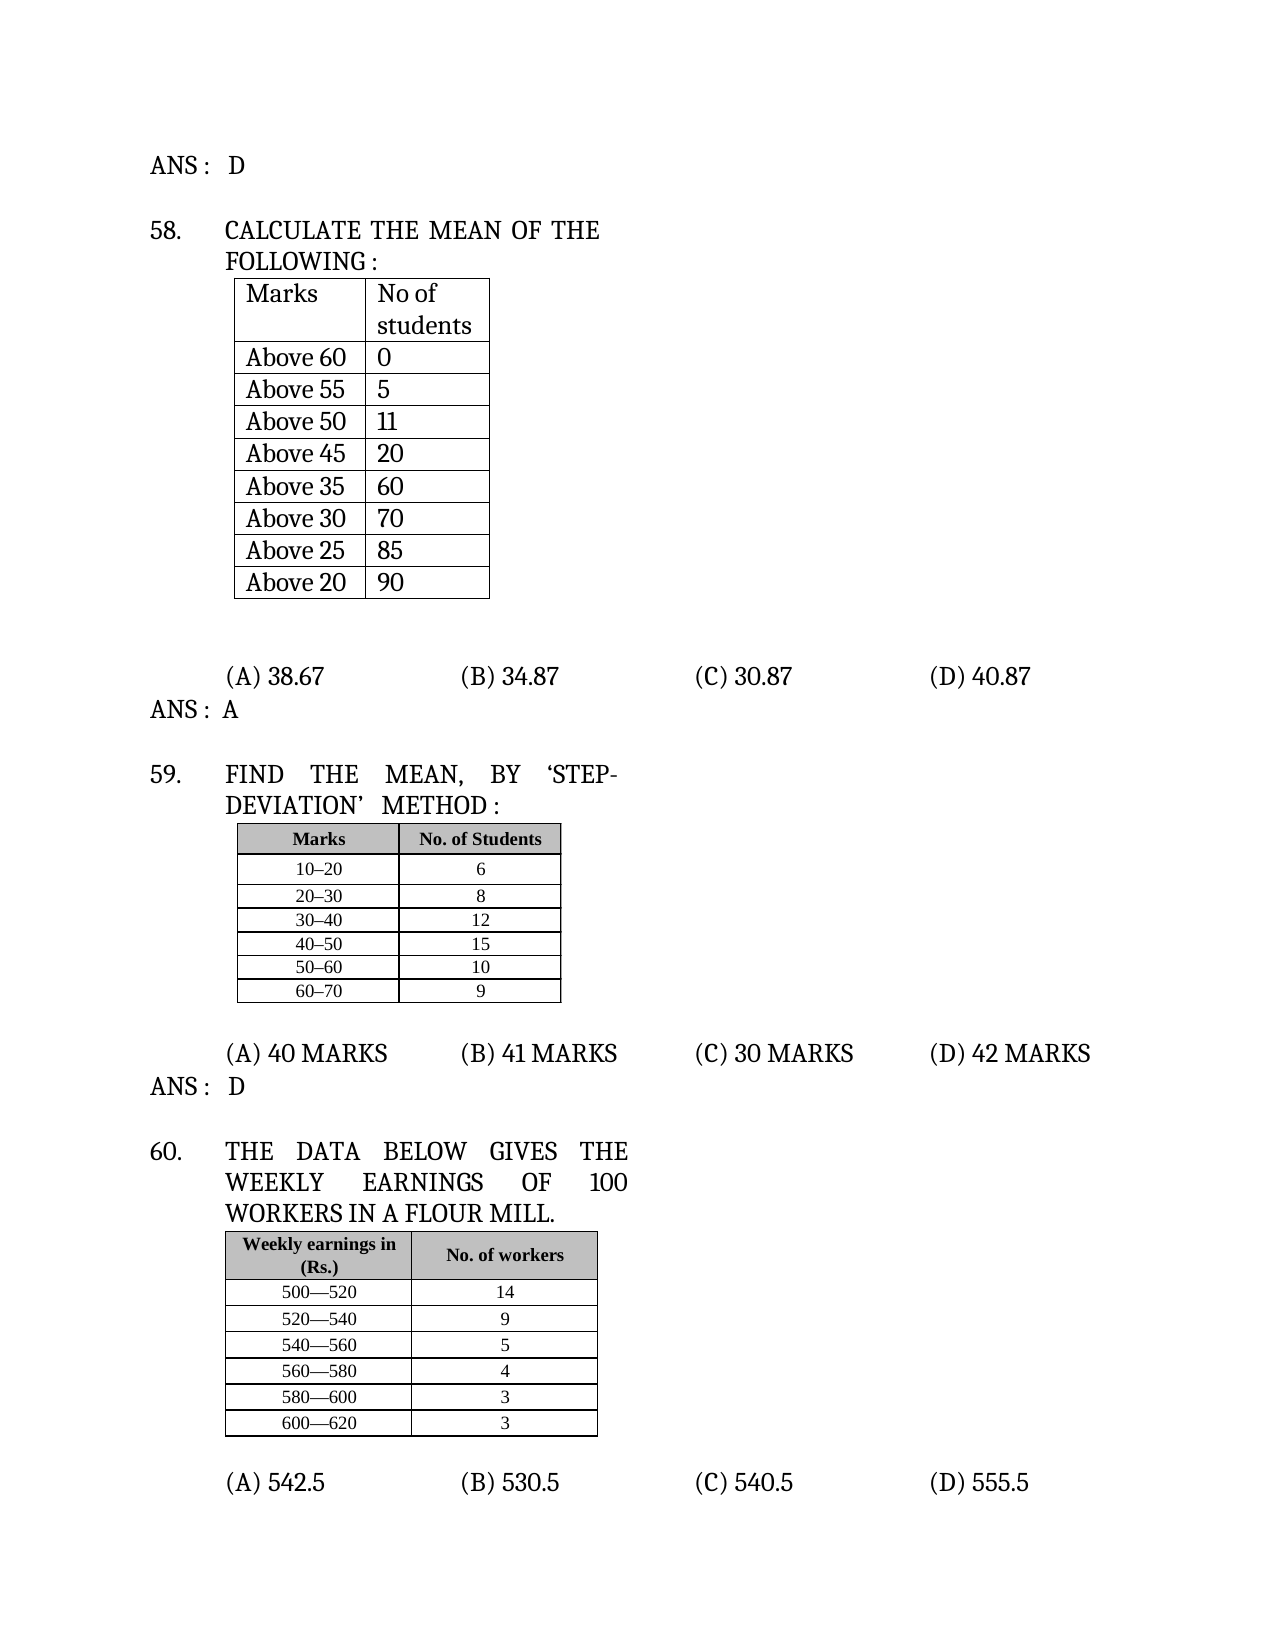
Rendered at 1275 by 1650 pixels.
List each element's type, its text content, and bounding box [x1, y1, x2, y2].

text ANS : A [150, 694, 1125, 725]
text ANS : D [150, 150, 1125, 181]
table_cell Above 35 [235, 471, 365, 502]
table_cell Above 50 [235, 406, 365, 437]
table_cell Above 60 [235, 342, 365, 373]
text 60. THE DATA BELOW GIVES THE WEEKLY EARNINGS OF 100 WORKERS IN A FLOUR MILL. [150, 1136, 628, 1229]
table_header No of students [366, 279, 489, 341]
table_cell Above 20 [235, 567, 365, 598]
text ANS : D [150, 1071, 1125, 1102]
table_cell 11 [366, 406, 489, 437]
table_cell 90 [366, 567, 489, 598]
table_cell Above 45 [235, 439, 365, 469]
table_cell Above 30 [235, 503, 365, 534]
table_cell 20 [366, 439, 489, 469]
text (A) 542.5 (B) 530.5 (C) 540.5 (D) 555.5 [150, 1467, 1125, 1498]
table_cell Above 55 [235, 374, 365, 405]
table_cell Above 25 [235, 535, 365, 566]
table_cell 5 [366, 374, 489, 405]
table_header Marks [235, 279, 365, 341]
table_cell 70 [366, 503, 489, 534]
table_cell 85 [366, 535, 489, 566]
table_cell 0 [366, 342, 489, 373]
table_cell 60 [366, 471, 489, 502]
text 58. CALCULATE THE MEAN OF THE FOLLOWING : [150, 215, 600, 277]
text (A) 40 MARKS (B) 41 MARKS (C) 30 MARKS (D) 42 MARKS [150, 1038, 1125, 1069]
text 59. FIND THE MEAN, BY ‘STEP-DEVIATION’ METHOD : [150, 759, 619, 822]
text (A) 38.67 (B) 34.87 (C) 30.87 (D) 40.87 [150, 661, 1125, 693]
